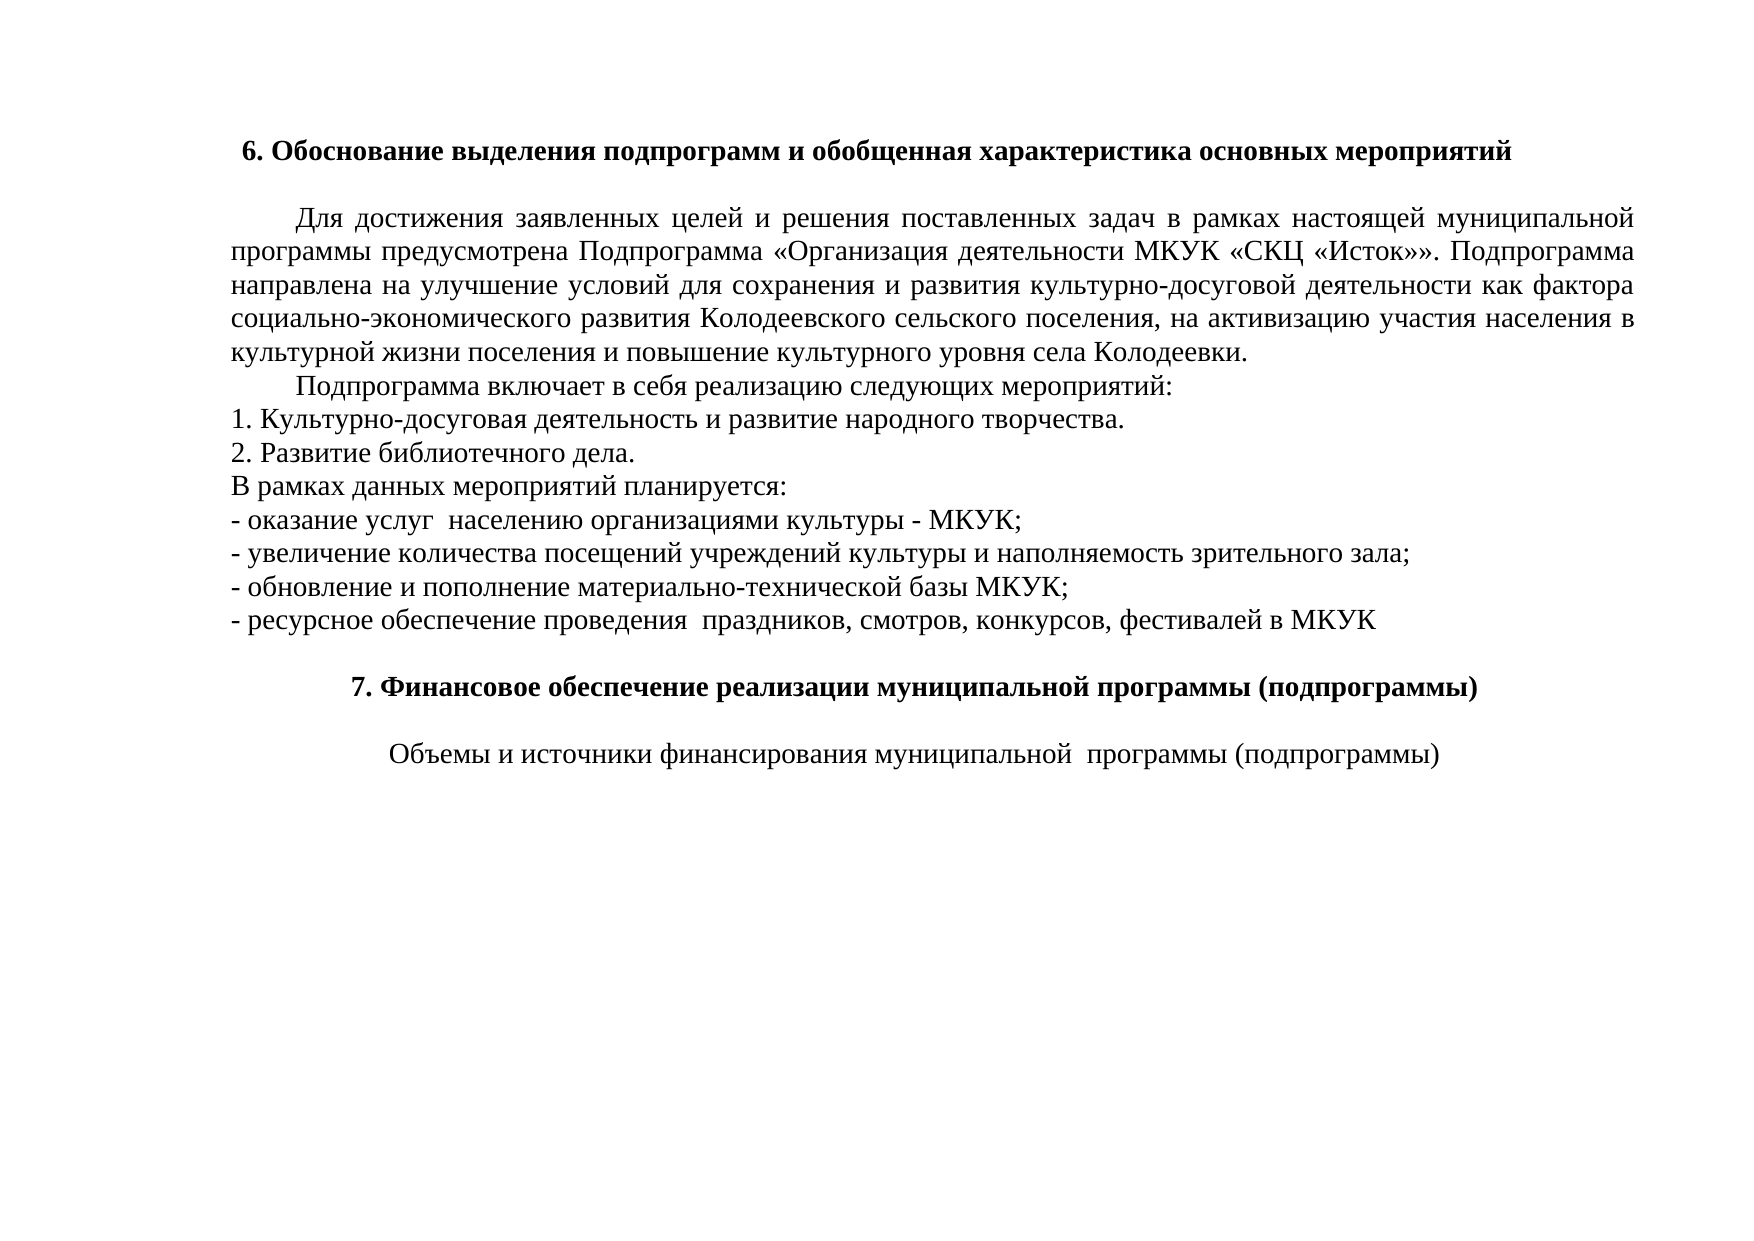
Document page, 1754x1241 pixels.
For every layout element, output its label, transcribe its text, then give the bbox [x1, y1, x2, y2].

text - ресурсное обеспечение проведения праздников, смотров, конкурсов, фестивалей в МКУК [231, 602, 1636, 636]
text 6. Обоснование выделения подпрограмм и обобщенная характеристика основных мероприятий [118, 133, 1636, 166]
text Объемы и источники финансирования муниципальной программы (подпрограммы) [193, 737, 1636, 770]
text Для достижения заявленных целей и решения поставленных задач в рамках настоящей муниципальной программы предусмотрена Подпрограмма «Организация деятельности МКУК «СКЦ «Исток»». Подпрограмма направлена на улучшение условий для сохранения и развития культурно-досуговой деятельности как фактора социально-экономического развития Колодеевского сельского поселения, на активизацию участия населения в культурной жизни поселения и повышение культурного уровня села Колодеевки. [231, 200, 1636, 368]
text 1. Культурно-досуговая деятельность и развитие народного творчества. [231, 401, 1636, 435]
text - увеличение количества посещений учреждений культуры и наполняемость зрительного зала; [231, 535, 1636, 569]
text - оказание услуг населению организациями культуры - МКУК; [231, 502, 1636, 535]
text 7. Финансовое обеспечение реализации муниципальной программы (подпрограммы) [193, 669, 1636, 703]
text 2. Развитие библиотечного дела. [231, 435, 1636, 468]
text В рамках данных мероприятий планируется: [231, 468, 1636, 502]
text - обновление и пополнение материально-технической базы МКУК; [231, 569, 1636, 602]
text Подпрограмма включает в себя реализацию следующих мероприятий: [231, 368, 1636, 401]
